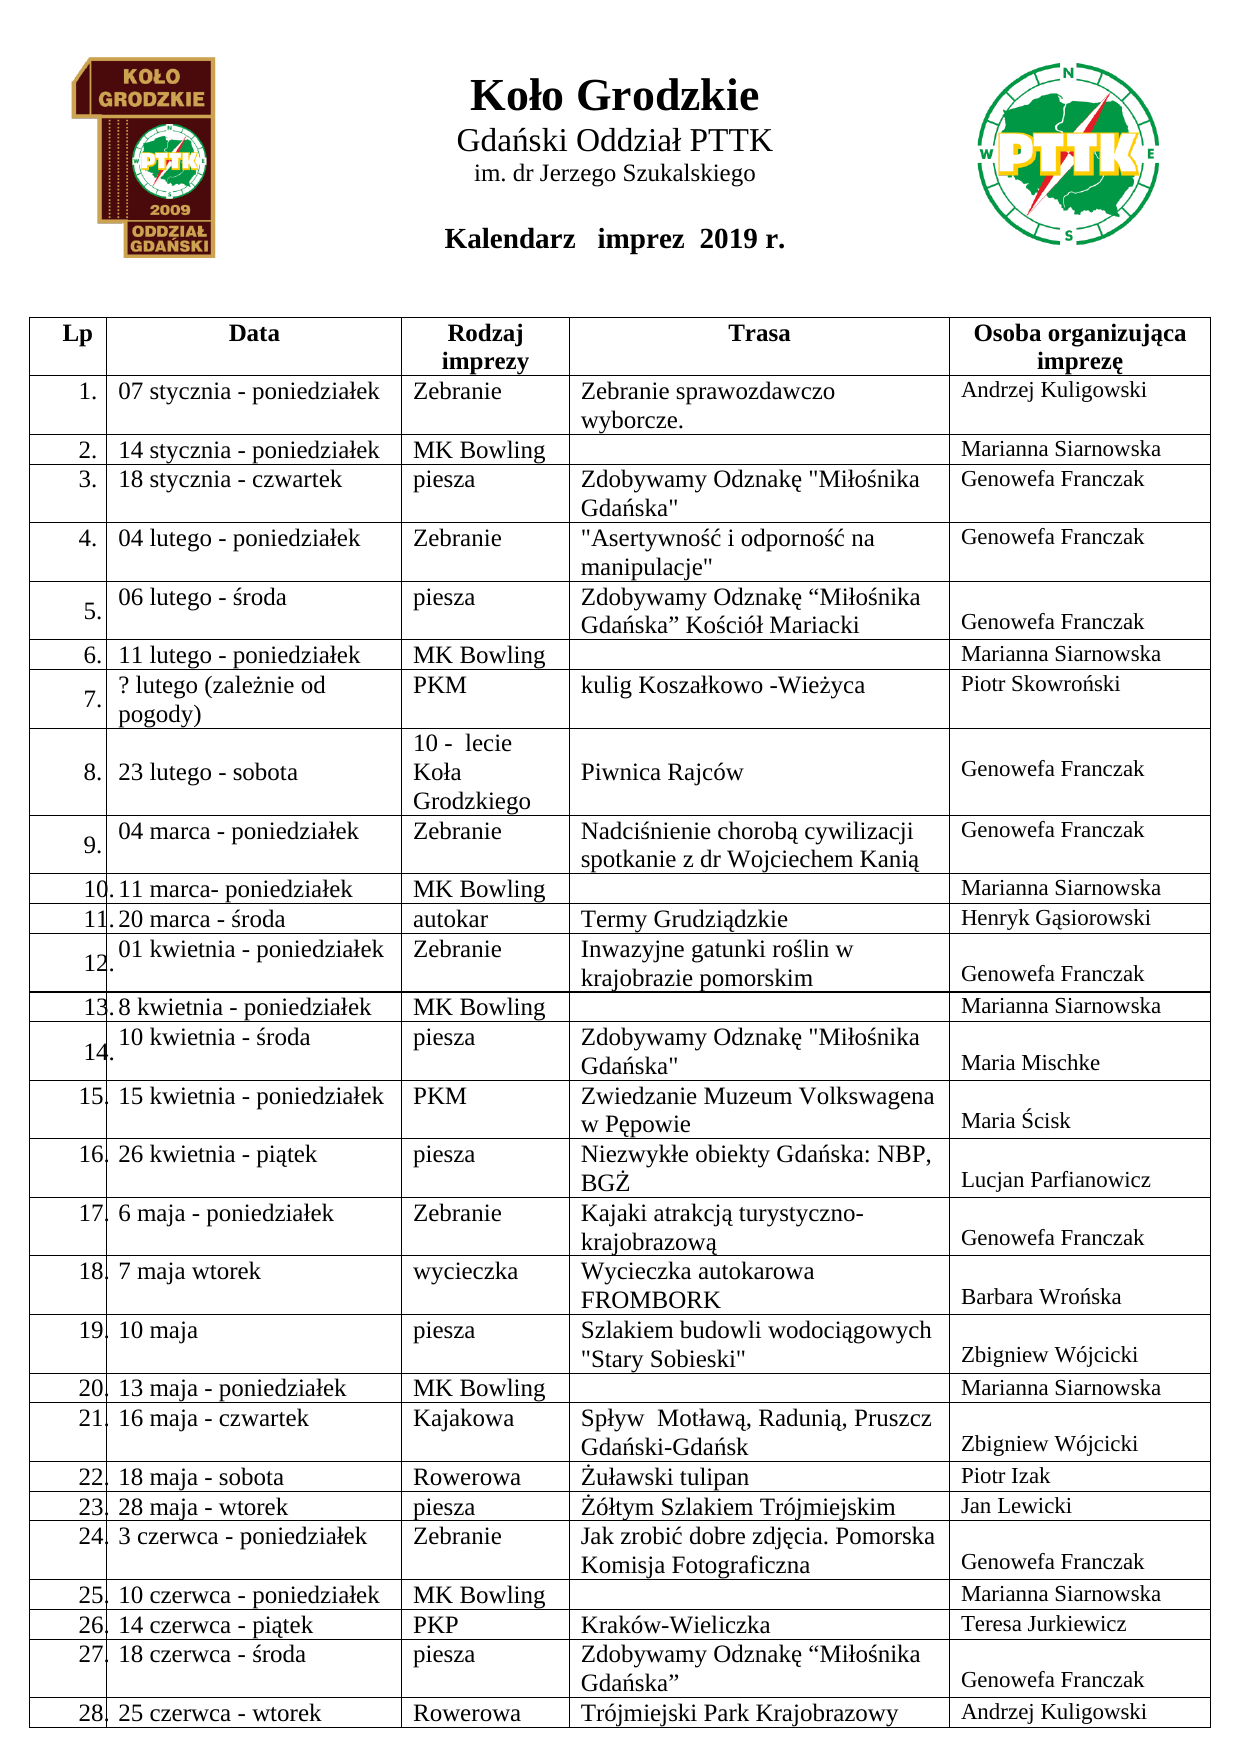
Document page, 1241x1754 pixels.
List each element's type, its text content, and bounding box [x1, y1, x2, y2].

table_header Osoba organizująca imprezę [950, 318, 1210, 375]
table_cell Genowefa Franczak [950, 1198, 1210, 1255]
table_cell MK Bowling [402, 1580, 569, 1609]
table_cell MK Bowling [402, 640, 569, 669]
table_cell 11 lutego - poniedziałek [107, 640, 401, 669]
table_cell 20 marca - środa [107, 904, 401, 933]
table_cell 18 czerwca - środa [107, 1640, 401, 1697]
table_cell Nadciśnienie chorobą cywilizacji spotkanie z dr Wojciechem Kanią [570, 816, 949, 873]
table_cell MK Bowling [402, 1374, 569, 1402]
table_cell Zebranie [402, 376, 569, 434]
table_cell Barbara Wrońska [950, 1256, 1210, 1314]
table_cell 13 maja - poniedziałek [107, 1374, 401, 1402]
table_cell Wycieczka autokarowa FROMBORK [570, 1256, 949, 1314]
table_cell Lucjan Parfianowicz [950, 1139, 1210, 1197]
table_cell [30, 376, 106, 434]
table_cell Genowefa Franczak [950, 523, 1210, 581]
text Koło Grodzkie [252, 67, 977, 120]
table_cell [30, 435, 106, 463]
table_cell MK Bowling [402, 435, 569, 463]
table_cell 14 czerwca - piątek [107, 1610, 401, 1638]
table_cell Zebranie sprawozdawczo wyborcze. [570, 376, 949, 434]
table_cell [30, 934, 106, 991]
table_cell Termy Grudziądzkie [570, 904, 949, 933]
table_cell piesza [402, 1492, 569, 1520]
table_cell 14 stycznia - poniedziałek [107, 435, 401, 463]
table_cell 07 stycznia - poniedziałek [107, 376, 401, 434]
table_cell [30, 1580, 106, 1609]
table_cell Teresa Jurkiewicz [950, 1610, 1210, 1638]
table_cell Zwiedzanie Muzeum Volkswagena w Pępowie [570, 1081, 949, 1138]
table_cell PKM [402, 1081, 569, 1138]
table_cell 28 maja - wtorek [107, 1492, 401, 1520]
table_cell [30, 1698, 106, 1727]
table_cell Zdobywamy Odznakę "Miłośnika Gdańska" [570, 465, 949, 522]
table_cell Żółtym Szlakiem Trójmiejskim [570, 1492, 949, 1520]
table_cell [30, 993, 106, 1021]
table_cell [30, 1315, 106, 1372]
table_cell 10 kwietnia - środa [107, 1022, 401, 1080]
table_cell [570, 993, 949, 1021]
table_cell piesza [402, 582, 569, 639]
table_cell Kraków-Wieliczka [570, 1610, 949, 1638]
table_cell Szlakiem budowli wodociągowych "Stary Sobieski" [570, 1315, 949, 1372]
table_cell 18 stycznia - czwartek [107, 465, 401, 522]
table_cell [30, 582, 106, 639]
table_cell Piotr Izak [950, 1462, 1210, 1491]
table_cell [30, 1198, 106, 1255]
table_cell Marianna Siarnowska [950, 1580, 1210, 1609]
table_cell piesza [402, 1022, 569, 1080]
table_cell Zebranie [402, 523, 569, 581]
table_cell [570, 435, 949, 463]
table_cell Spływ Motławą, Radunią, Pruszcz Gdański-Gdańsk [570, 1403, 949, 1461]
table_cell Zdobywamy Odznakę “Miłośnika Gdańska” Kościół Mariacki [570, 582, 949, 639]
table_cell [30, 670, 106, 727]
table_cell PKM [402, 670, 569, 727]
table_cell 11 marca- poniedziałek [107, 874, 401, 903]
table_cell Żuławski tulipan [570, 1462, 949, 1491]
table_cell 26 kwietnia - piątek [107, 1139, 401, 1197]
table_cell 6 maja - poniedziałek [107, 1198, 401, 1255]
table_cell 23 lutego - sobota [107, 729, 401, 815]
table_cell [30, 816, 106, 873]
table_cell 7 maja wtorek [107, 1256, 401, 1314]
table_cell PKP [402, 1610, 569, 1638]
table_cell Zbigniew Wójcicki [950, 1403, 1210, 1461]
table_cell Genowefa Franczak [950, 1640, 1210, 1697]
table_header Rodzaj imprezy [402, 318, 569, 375]
table_cell Genowefa Franczak [950, 582, 1210, 639]
table_cell [30, 640, 106, 669]
table_header Lp [30, 318, 106, 375]
table_cell Genowefa Franczak [950, 816, 1210, 873]
table_cell Zebranie [402, 1198, 569, 1255]
table_cell 10 - lecie Koła Grodzkiego [402, 729, 569, 815]
table_cell Zbigniew Wójcicki [950, 1315, 1210, 1372]
table_cell Marianna Siarnowska [950, 874, 1210, 903]
table_cell [30, 1081, 106, 1138]
table_cell 04 marca - poniedziałek [107, 816, 401, 873]
table_cell [30, 523, 106, 581]
table_cell Jan Lewicki [950, 1492, 1210, 1520]
table_cell Marianna Siarnowska [950, 435, 1210, 463]
table_cell Marianna Siarnowska [950, 1374, 1210, 1402]
table_cell [570, 1374, 949, 1402]
table_cell 16 maja - czwartek [107, 1403, 401, 1461]
table_cell autokar [402, 904, 569, 933]
table_cell "Asertywność i odporność na manipulacje" [570, 523, 949, 581]
table_cell piesza [402, 1315, 569, 1372]
table_cell kulig Koszałkowo -Wieżyca [570, 670, 949, 727]
table_cell Rowerowa [402, 1698, 569, 1727]
table_header Data [107, 318, 401, 375]
table_cell [570, 640, 949, 669]
table_cell Andrzej Kuligowski [950, 1698, 1210, 1727]
table_cell Zdobywamy Odznakę "Miłośnika Gdańska" [570, 1022, 949, 1080]
table_cell Piwnica Rajców [570, 729, 949, 815]
table_cell [30, 1640, 106, 1697]
table_cell Piotr Skowroński [950, 670, 1210, 727]
table_cell Zebranie [402, 1521, 569, 1579]
table_cell MK Bowling [402, 874, 569, 903]
table_cell [30, 1462, 106, 1491]
table_cell wycieczka [402, 1256, 569, 1314]
table_cell Niezwykłe obiekty Gdańska: NBP, BGŻ [570, 1139, 949, 1197]
table_cell 10 czerwca - poniedziałek [107, 1580, 401, 1609]
table_cell Inwazyjne gatunki roślin w krajobrazie pomorskim [570, 934, 949, 991]
table_cell Kajaki atrakcją turystyczno-krajobrazową [570, 1198, 949, 1255]
table_cell 04 lutego - poniedziałek [107, 523, 401, 581]
table_cell [30, 1139, 106, 1197]
table_cell Marianna Siarnowska [950, 993, 1210, 1021]
table_cell Zebranie [402, 816, 569, 873]
table_cell Zdobywamy Odznakę “Miłośnika Gdańska” [570, 1640, 949, 1697]
table_cell ? lutego (zależnie od pogody) [107, 670, 401, 727]
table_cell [570, 1698, 949, 1727]
table_cell [570, 874, 949, 903]
table_cell [30, 1022, 106, 1080]
table_cell 06 lutego - środa [107, 582, 401, 639]
table_cell piesza [402, 1139, 569, 1197]
table_cell piesza [402, 465, 569, 522]
table_cell [30, 1610, 106, 1638]
table_cell 15 kwietnia - poniedziałek [107, 1081, 401, 1138]
table_cell 25 czerwca - wtorek [107, 1698, 401, 1727]
table_cell 18 maja - sobota [107, 1462, 401, 1491]
table_cell 3 czerwca - poniedziałek [107, 1521, 401, 1579]
table_cell Genowefa Franczak [950, 465, 1210, 522]
table_cell 01 kwietnia - poniedziałek [107, 934, 401, 991]
table_cell Henryk Gąsiorowski [950, 904, 1210, 933]
table_cell Andrzej Kuligowski [950, 376, 1210, 434]
table_cell [30, 904, 106, 933]
table_cell [570, 1580, 949, 1609]
table_cell 10 maja [107, 1315, 401, 1372]
table_cell Genowefa Franczak [950, 1521, 1210, 1579]
table_cell Maria Ścisk [950, 1081, 1210, 1138]
picture [48, 55, 252, 258]
table_cell [30, 874, 106, 903]
table_cell Marianna Siarnowska [950, 640, 1210, 669]
table_cell [30, 1374, 106, 1402]
text im. dr Jerzego Szukalskiego [252, 158, 977, 187]
table_cell [30, 465, 106, 522]
table_cell Kajakowa [402, 1403, 569, 1461]
table_cell 8 kwietnia - poniedziałek [107, 993, 401, 1021]
table_cell Rowerowa [402, 1462, 569, 1491]
table_cell piesza [402, 1640, 569, 1697]
text Kalendarz imprez 2019 r. [252, 221, 1152, 254]
table_cell Zebranie [402, 934, 569, 991]
text Gdański Oddział PTTK [252, 120, 977, 158]
table_cell [30, 1521, 106, 1579]
table_cell [30, 1403, 106, 1461]
table_cell Genowefa Franczak [950, 934, 1210, 991]
table_header Trasa [570, 318, 949, 375]
table_cell [30, 1256, 106, 1314]
table_cell Genowefa Franczak [950, 729, 1210, 815]
table_cell Maria Mischke [950, 1022, 1210, 1080]
picture [977, 63, 1159, 245]
table_cell [30, 1492, 106, 1520]
table_cell MK Bowling [402, 993, 569, 1021]
table_cell [30, 729, 106, 815]
table_cell Jak zrobić dobre zdjęcia. Pomorska Komisja Fotograficzna [570, 1521, 949, 1579]
